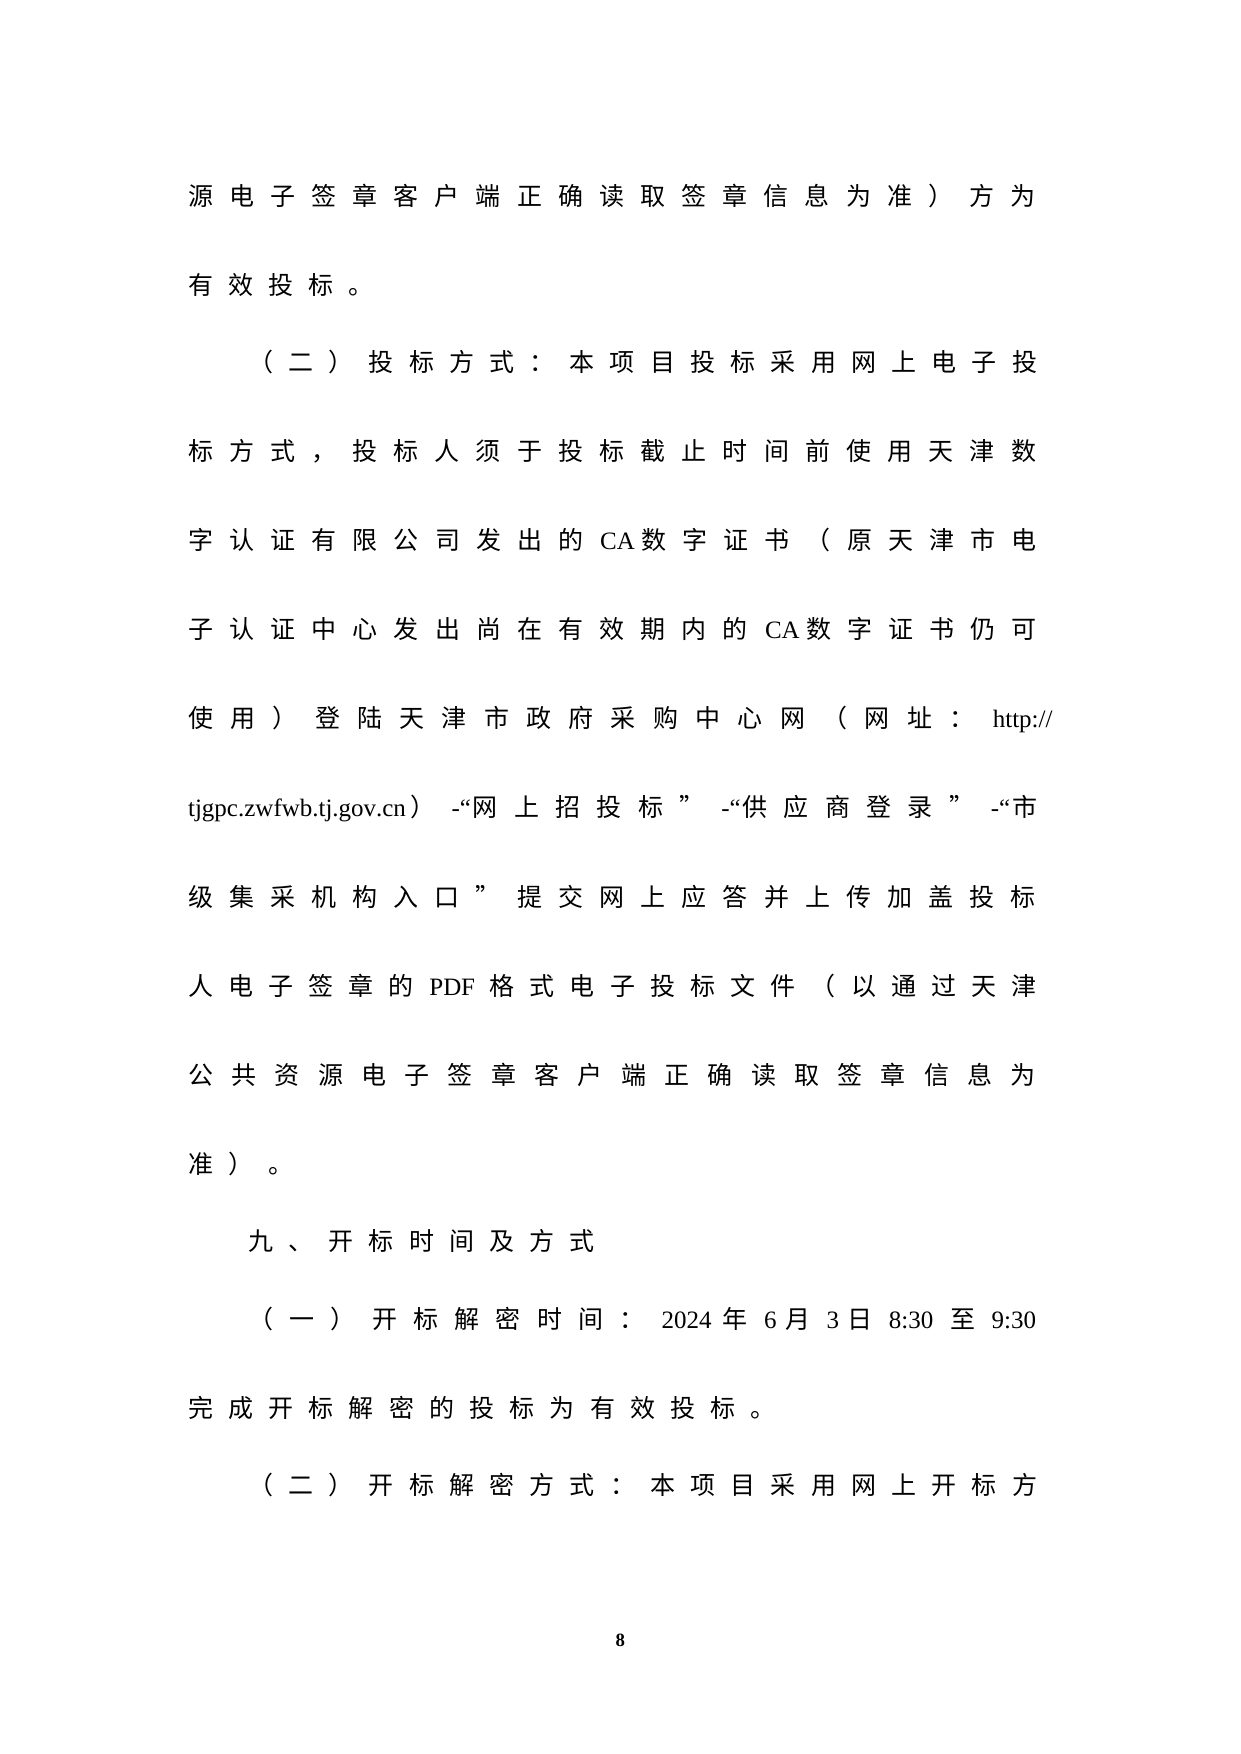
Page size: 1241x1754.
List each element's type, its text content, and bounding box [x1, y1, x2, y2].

text （二）投标方式：本项目投标采用网上电子投标方式，投标人须于投标截止时间前使用天津数字认证有限公司发出的CA数字证书（原天津市电子认证中心发出尚在有效期内的CA数字证书仍可使用）登陆天津市政府采购中心网（网址：http://tjgpc.zwfwb.tj.gov.cn）-“网上招投标”-“供应商登录”-“市级集采机构入口”提交网上应答并上传加盖投标人电子签章的PDF格式电子投标文件（以通过天津公共资源电子签章客户端正确读取签章信息为准）。 [188, 331, 1052, 1192]
text 九、开标时间及方式 [188, 1210, 1052, 1269]
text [188, 1454, 1052, 1513]
text （一）开标解密时间：2024年6月3日8:30至9:30完成开标解密的投标为有效投标。 [188, 1288, 1052, 1436]
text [188, 164, 1052, 313]
